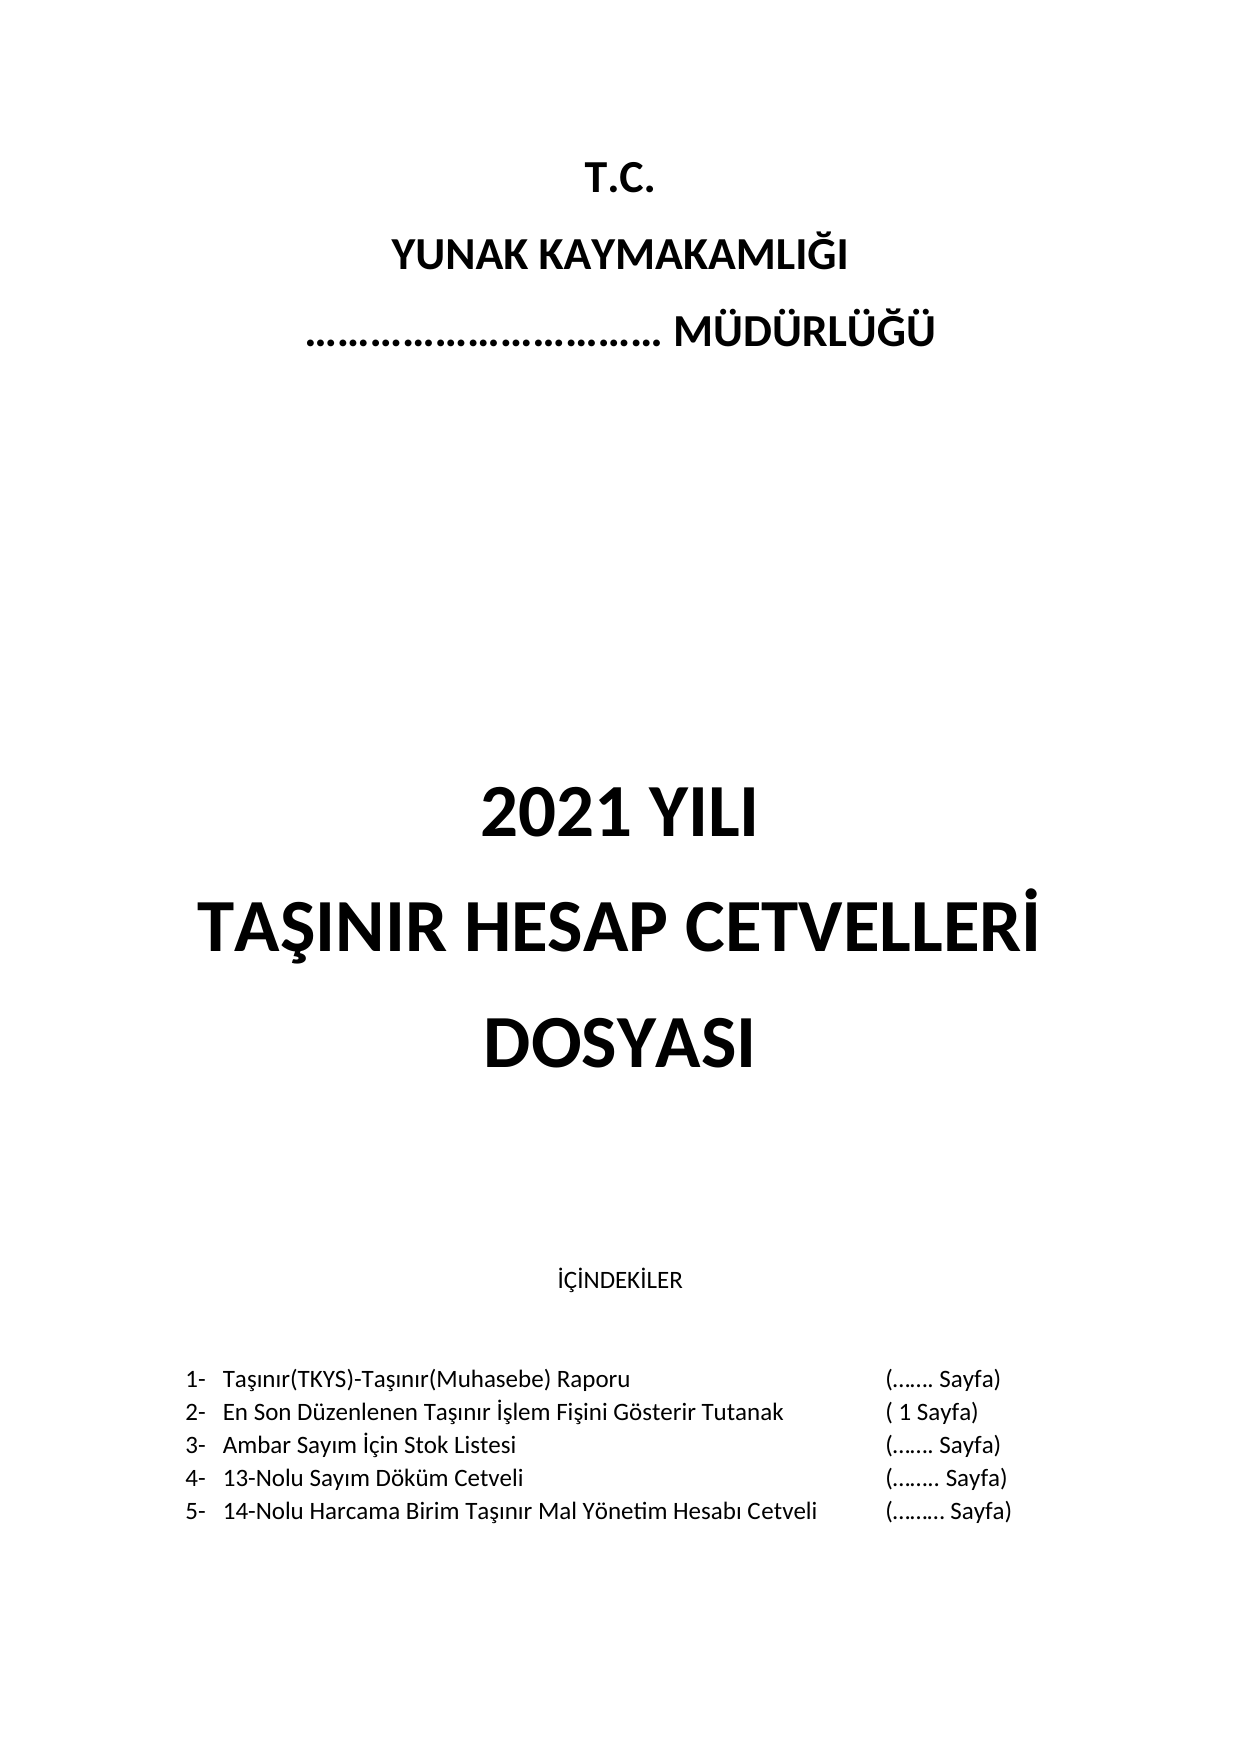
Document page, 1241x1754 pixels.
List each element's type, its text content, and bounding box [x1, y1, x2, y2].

list Taşınır(TKYS)-Taşınır(Muhasebe) Raporu (……. Sayfa) [185, 1363, 1092, 1394]
list 14-Nolu Harcama Birim Taşınır Mal Yönetim Hesabı Cetveli (……… Sayfa) [185, 1495, 1092, 1525]
text 2021 YILI [148, 763, 1092, 855]
text TAŞINIR HESAP CETVELLERİ [148, 879, 1092, 971]
list 13-Nolu Sayım Döküm Cetveli (…….. Sayfa) [185, 1462, 1092, 1492]
list Ambar Sayım İçin Stok Listesi (……. Sayfa) [185, 1429, 1092, 1459]
text YUNAK KAYMAKAMLIĞI [148, 225, 1092, 281]
list En Son Düzenlenen Taşınır İşlem Fişini Gösterir Tutanak ( 1 Sayfa) [185, 1396, 1092, 1427]
text T.C. [148, 148, 1092, 204]
text …………………………… MÜDÜRLÜĞÜ [148, 302, 1092, 358]
text İÇİNDEKİLER [148, 1264, 1092, 1294]
text DOSYASI [148, 994, 1092, 1086]
